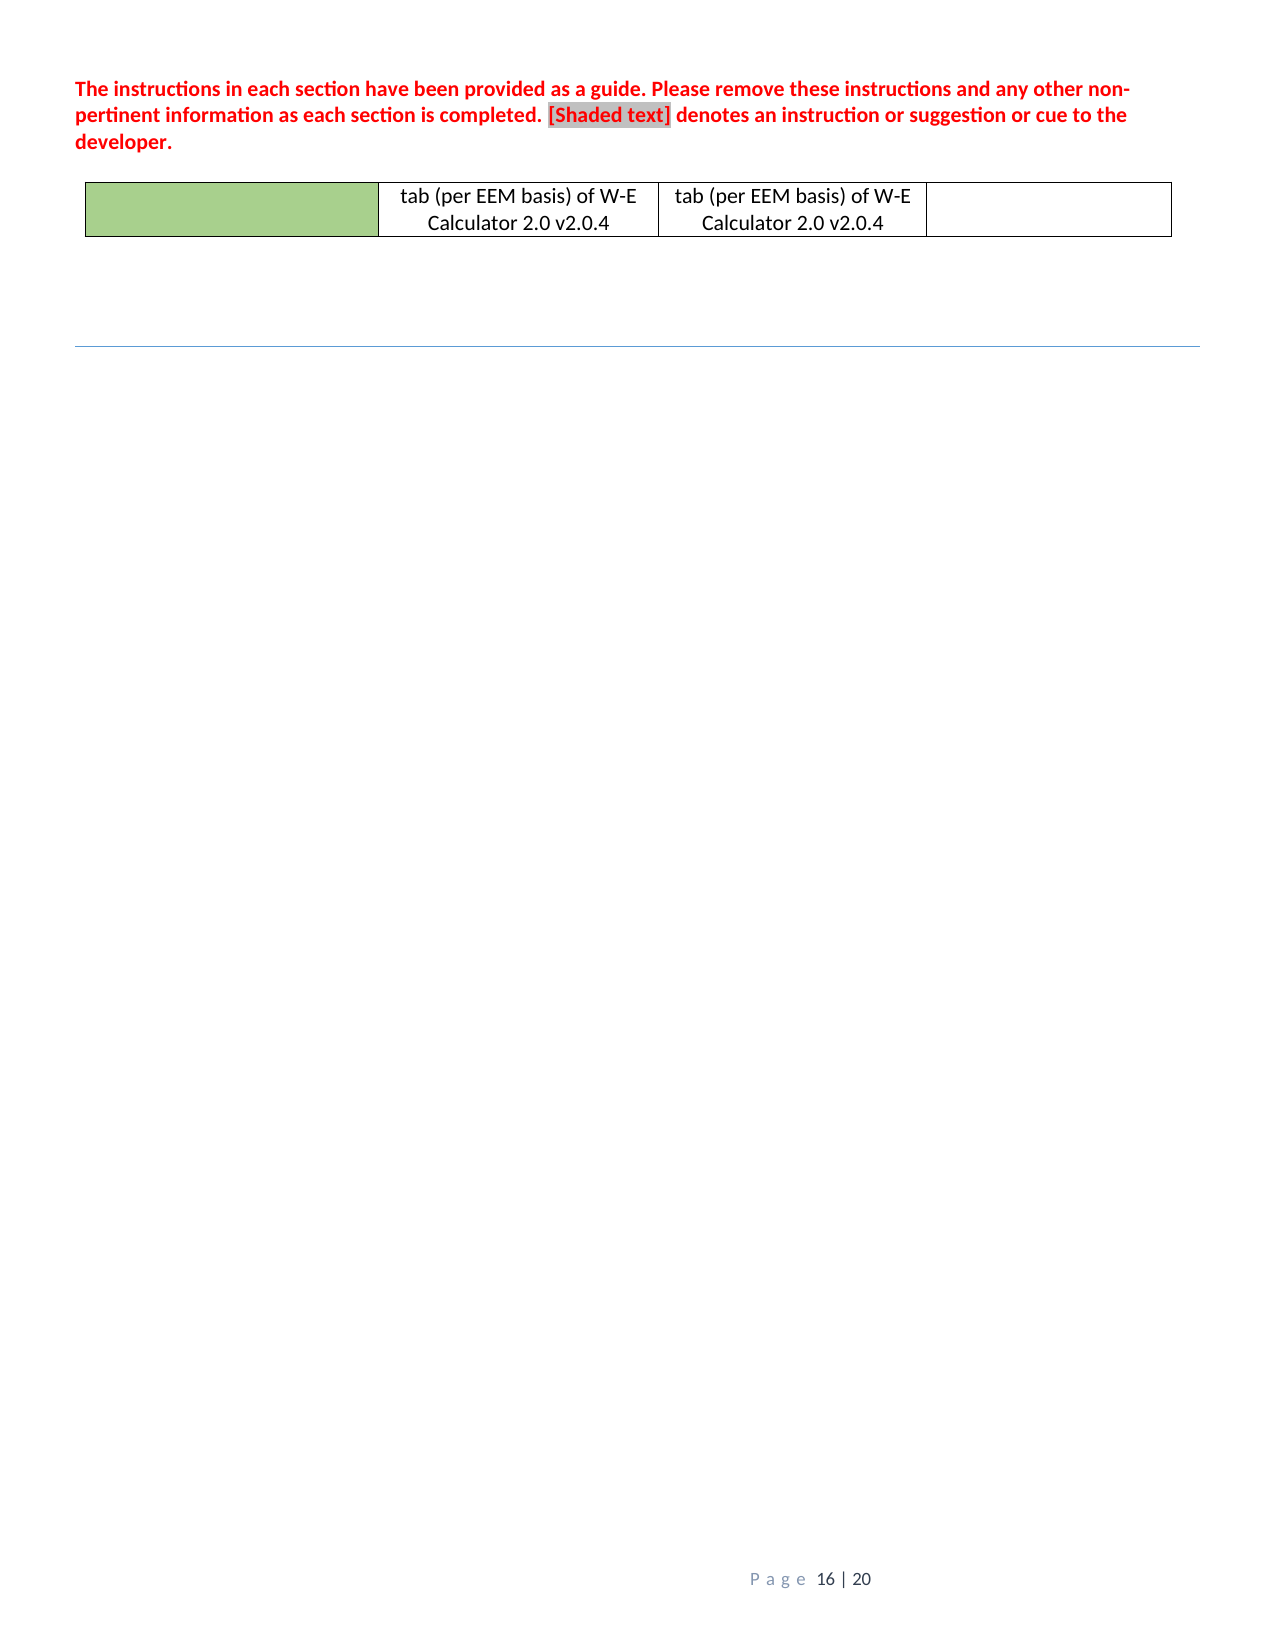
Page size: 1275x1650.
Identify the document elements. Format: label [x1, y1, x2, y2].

table_cell [379, 183, 658, 236]
table_cell [927, 183, 1171, 236]
table_cell [659, 183, 926, 236]
table_cell [86, 183, 378, 236]
